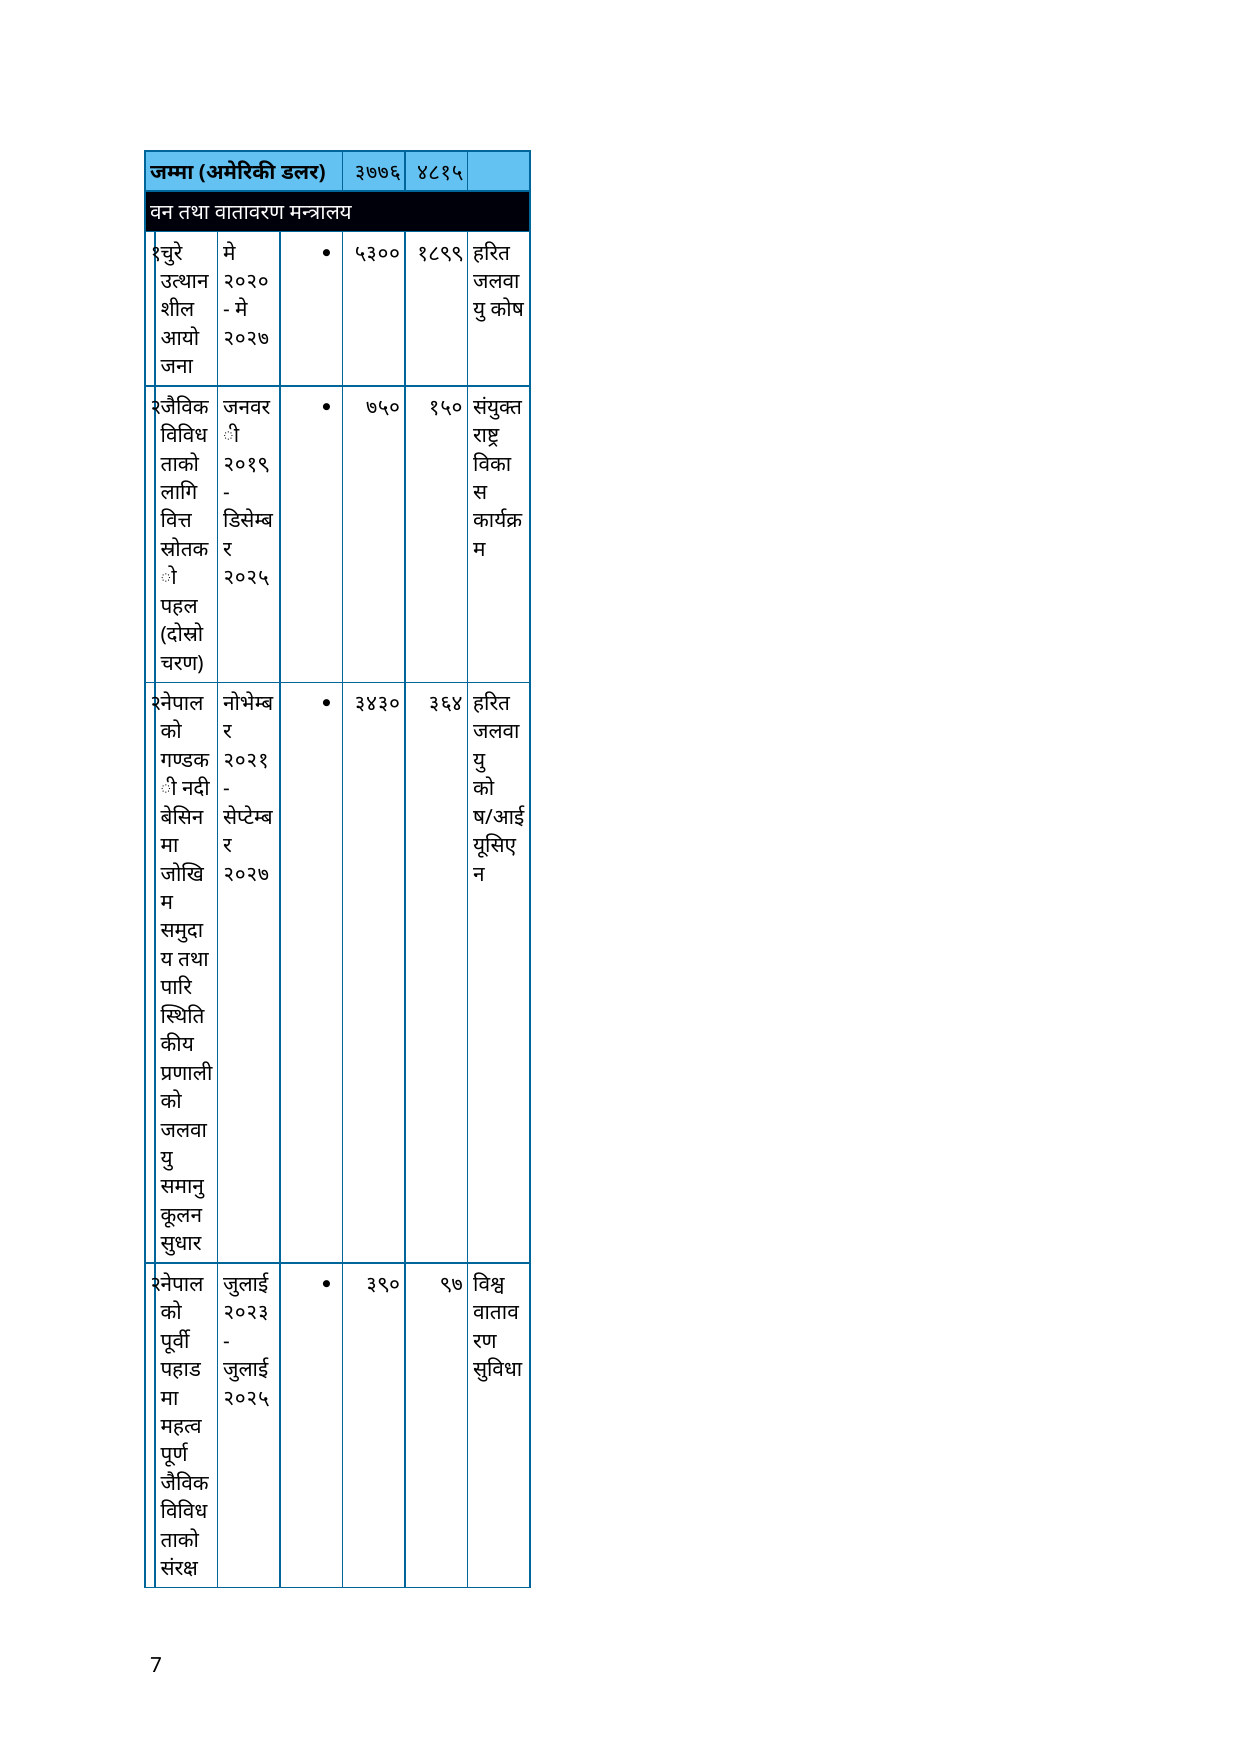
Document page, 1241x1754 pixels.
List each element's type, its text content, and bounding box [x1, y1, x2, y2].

table_cell ५३०० [343, 232, 404, 385]
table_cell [468, 1264, 529, 1587]
table_cell चुरे उत्थानशील आयोजना [156, 232, 217, 385]
table_cell गण्डकी नदी बेसिनमा कृषिवन अभ्यासहरुको प्रवर्धन, बाढी र पहिरोको असर कम गर्नको लागि प्राकृतिक पारिस्थितिकीय प्रणाली पुनर्उत्थानमा आधारित कार्यहरु, पानीको उपयोग र उपलब्धतामा सुधार, समुदायको क्षमता अभिवृद्धि र सरकारी नीति तथा योजनाहरुमा अनुकूलन अवधारणाहरुलाई समाहित गर्ने। [281, 683, 342, 1262]
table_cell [281, 1264, 342, 1587]
table_cell हरित जलवायु कोष [468, 232, 529, 385]
table_cell १५० [406, 387, 467, 681]
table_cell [156, 1264, 217, 1587]
table_cell प्राकृतिक स्रोतको एकीकृत र दिगो व्यवस्थापन मार्फत पारिस्थितिकीय प्रणाली र जोखिमयुक्त समुदायहरुको जलवायु उत्थानशीलता अभिवृद्धि गर्ने। [281, 232, 342, 385]
table_cell जम्मा (अमेरिकी डलर) [146, 152, 342, 190]
table_cell जनवरी २०१९ - डिसेम्बर २०२५ [218, 387, 279, 681]
table_cell हरित जलवायु कोष/आईयूसिएन [468, 683, 529, 1262]
table_cell १८९९ [406, 232, 467, 385]
table_cell [468, 152, 529, 190]
table_cell ४८१५ [406, 152, 467, 190]
table_cell ३९० [343, 1264, 404, 1587]
table_cell ३४३० [343, 683, 404, 1262]
table_cell जैविक विविधताको लागि वित्त स्रोतको पहल (दोस्रो चरण) [156, 387, 217, 681]
table_cell नेपालको गण्डकी नदी बेसिनमा जोखिम समुदाय तथा पारिस्थितिकीय प्रणालीको जलवायु समानुकूलन सुधार [156, 683, 217, 1262]
table_cell ३६४ [406, 683, 467, 1262]
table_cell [218, 1264, 279, 1587]
table_cell वन तथा वातावरण मन्त्रालय [146, 192, 529, 231]
table_cell संयुक्त राष्ट्र विकास कार्यक्रम [468, 387, 529, 681]
table_cell जैविक विविधता सम्बन्धी वित्त नीति र संस्थागत व्यवस्थाको समीक्षा गर्ने। [281, 387, 342, 681]
table_cell मे २०२० - मे २०२७ [218, 232, 279, 385]
table_cell ३७७६ [343, 152, 404, 190]
table_cell ९७ [406, 1264, 467, 1587]
table_cell नोभेम्बर २०२१ - सेप्टेम्बर २०२७ [218, 683, 279, 1262]
table_cell ७५० [343, 387, 404, 681]
